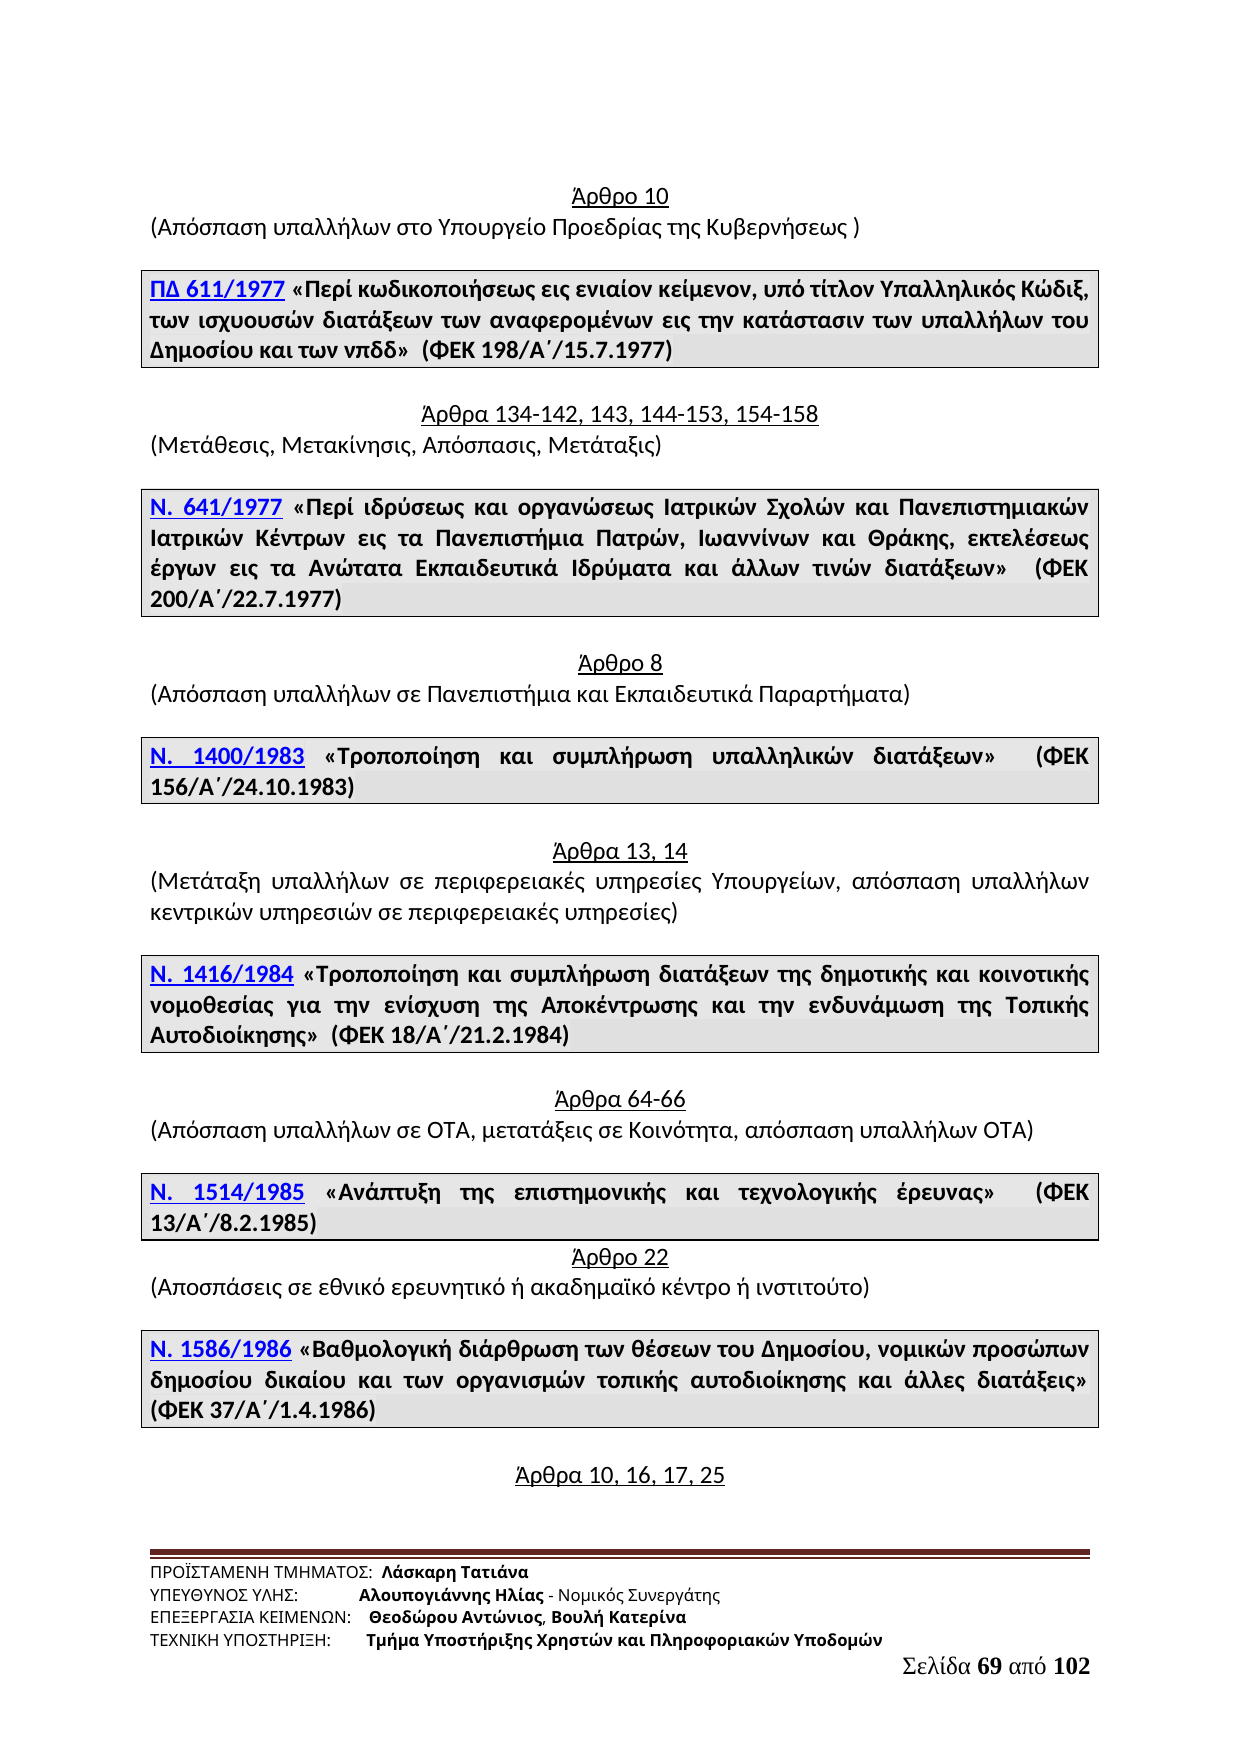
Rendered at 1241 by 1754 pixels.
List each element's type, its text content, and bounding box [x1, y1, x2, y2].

text Ν. 1586/1986 «Βαθμολογική διάρθρωση των θέσεων του Δημοσίου, νομικών προσώπων δημοσίου δικαίου και των οργανισμών τοπικής αυτοδιοίκησης και άλλες διατάξεις» (ΦΕΚ 37/Α΄/1.4.1986) [142, 1331, 1098, 1427]
text Ν. 1514/1985 «Ανάπτυξη της επιστημονικής και τεχνολογικής έρευνας» (ΦΕΚ 13/Α΄/8.2.1985) [142, 1174, 1098, 1239]
text (Απόσπαση υπαλλήλων σε Πανεπιστήμια και Εκπαιδευτικά Παραρτήματα) [150, 678, 1090, 708]
text ΠΔ 611/1977 «Περί κωδικοποιήσεως εις ενιαίον κείμενον, υπό τίτλον Υπαλληλικός Κώδιξ, των ισχυουσών διατάξεων των αναφερομένων εις την κατάστασιν των υπαλλήλων του Δημοσίου και των νπδδ» (ΦΕΚ 198/Α΄/15.7.1977) [142, 271, 1098, 367]
text Άρθρο 22 [150, 1241, 1090, 1271]
text Άρθρα 64-66 [150, 1083, 1090, 1114]
text Άρθρο 10 [150, 181, 1090, 211]
text (Απόσπαση υπαλλήλων στο Υπουργείο Προεδρίας της Κυβερνήσεως ) [150, 211, 1090, 242]
text (Αποσπάσεις σε εθνικό ερευνητικό ή ακαδημαϊκό κέντρο ή ινστιτούτο) [150, 1271, 1090, 1302]
text Άρθρα 13, 14 [150, 835, 1090, 865]
text Ν. 1400/1983 «Τροποποίηση και συμπλήρωση υπαλληλικών διατάξεων» (ΦΕΚ 156/Α΄/24.10.1983) [142, 738, 1098, 803]
text Ν. 641/1977 «Περί ιδρύσεως και οργανώσεως Ιατρικών Σχολών και Πανεπιστημιακών Ιατρικών Κέντρων εις τα Πανεπιστήμια Πατρών, Ιωαννίνων και Θράκης, εκτελέσεως έργων εις τα Ανώτατα Εκπαιδευτικά Ιδρύματα και άλλων τινών διατάξεων» (ΦΕΚ 200/Α΄/22.7.1977) [142, 490, 1098, 616]
text (Απόσπαση υπαλλήλων σε ΟΤΑ, μετατάξεις σε Κοινότητα, απόσπαση υπαλλήλων ΟΤΑ) [150, 1114, 1090, 1144]
text (Μετάταξη υπαλλήλων σε περιφερειακές υπηρεσίες Υπουργείων, απόσπαση υπαλλήλων κεντρικών υπηρεσιών σε περιφερειακές υπηρεσίες) [150, 865, 1090, 926]
text Άρθρο 8 [150, 647, 1090, 678]
text Άρθρα 134-142, 143, 144-153, 154-158 [150, 399, 1090, 429]
text (Μετάθεσις, Μετακίνησις, Απόσπασις, Μετάταξις) [150, 429, 1090, 460]
text Ν. 1416/1984 «Τροποποίηση και συμπλήρωση διατάξεων της δημοτικής και κοινοτικής νομοθεσίας για την ενίσχυση της Αποκέντρωσης και την ενδυνάμωση της Τοπικής Αυτοδιοίκησης» (ΦΕΚ 18/Α΄/21.2.1984) [142, 956, 1098, 1052]
text Άρθρα 10, 16, 17, 25 [150, 1459, 1090, 1489]
